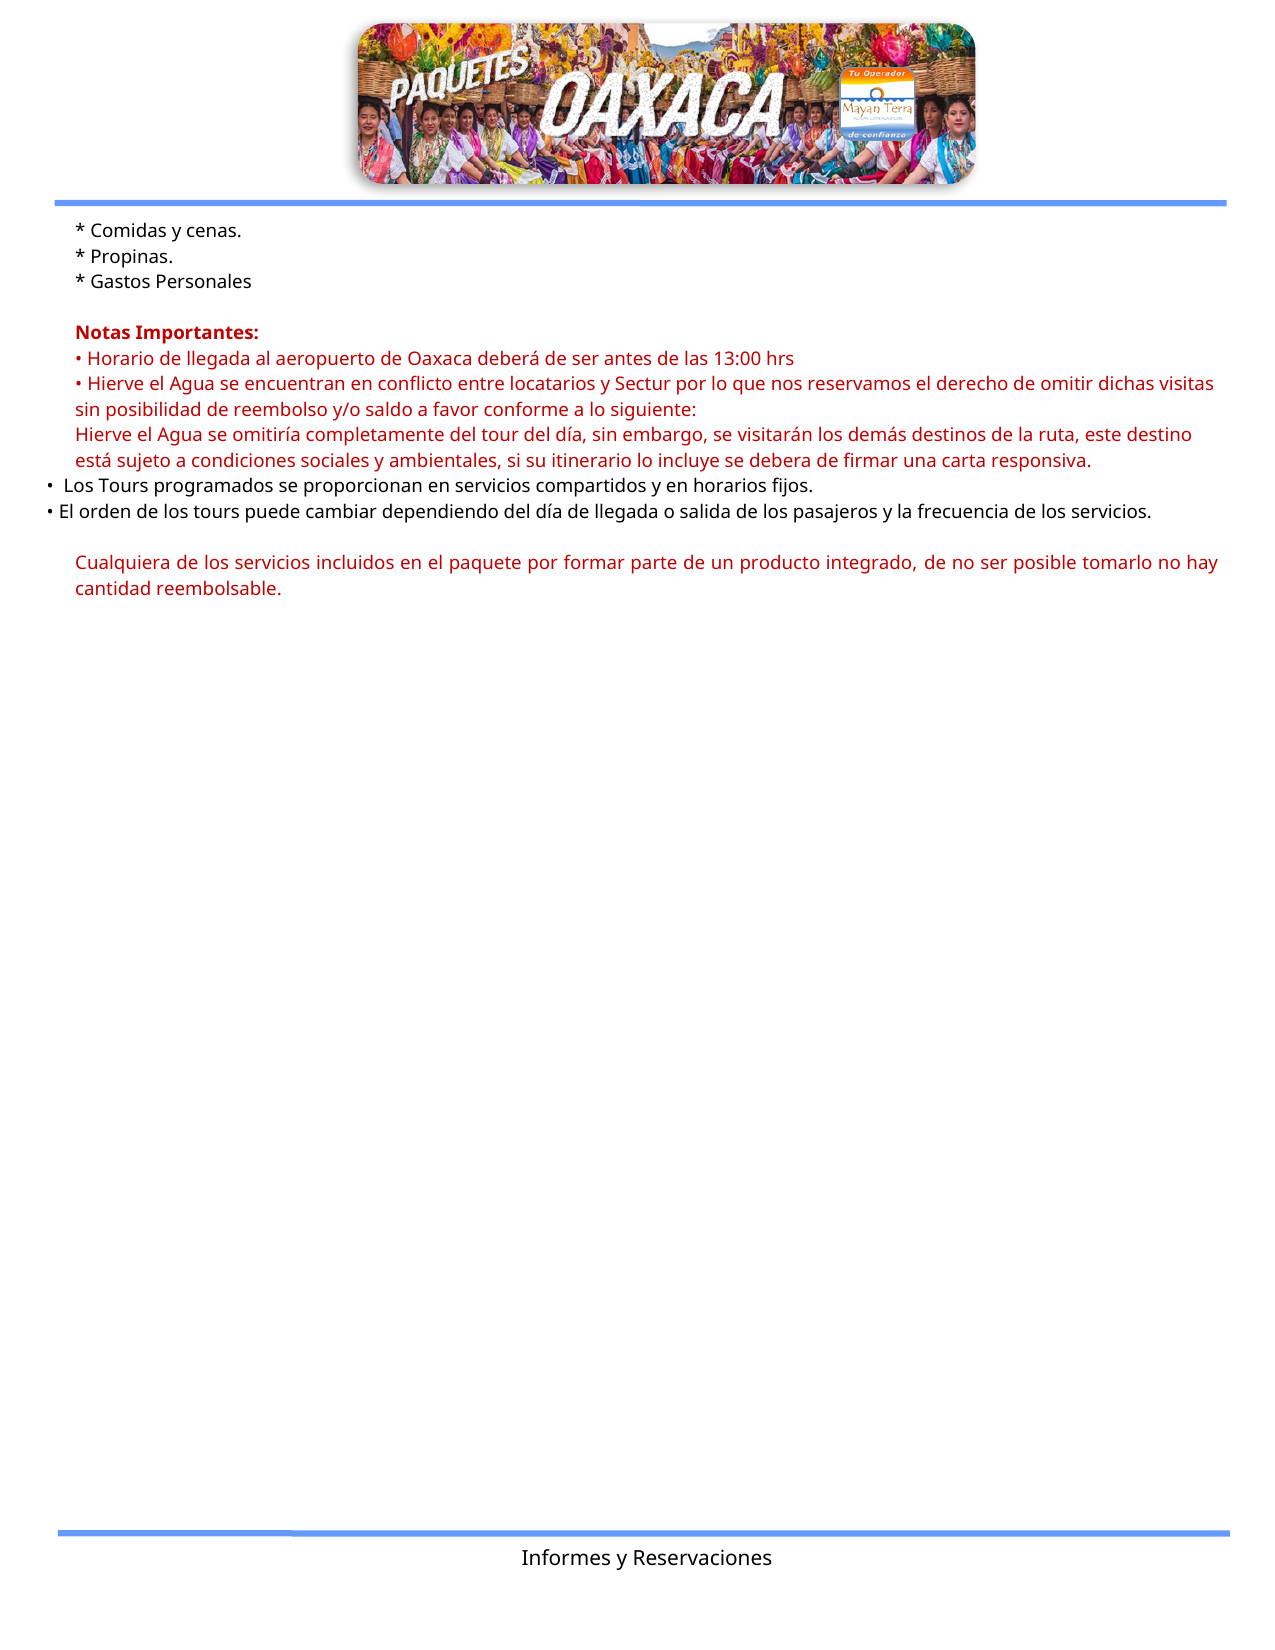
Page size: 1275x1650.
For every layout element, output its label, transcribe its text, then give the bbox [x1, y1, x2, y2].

text • Los Tours programados se proporcionan en servicios compartidos y en horarios fijos. [46, 473, 1219, 498]
text Notas Importantes: [75, 319, 1219, 345]
text * Gastos Personales [75, 268, 1219, 294]
text • Horario de llegada al aeropuerto de Oaxaca deberá de ser antes de las 13:00 hrs [75, 345, 1219, 371]
picture [357, 23, 976, 184]
text • Hierve el Agua se encuentran en conflicto entre locatarios y Sectur por lo que nos reservamos el derecho de omitir dichas visitas sin posibilidad de reembolso y/o saldo a favor conforme a lo siguiente: Hierve el Agua se omitiría completamente del tour del día, sin embargo, se visitarán los demás destinos de la ruta, este destino está sujeto a condiciones sociales y ambientales, si su itinerario lo incluye se debera de firmar una carta responsiva. [75, 371, 1219, 473]
text • El orden de los tours puede cambiar dependiendo del día de llegada o salida de los pasajeros y la frecuencia de los servicios. [46, 498, 1219, 524]
text * Cualquier otro servicio no especificado en el apartado “Incluye”. * Guía en zonas arqueológicas. * Vuelos. * Comidas y cenas. * Propinas. [75, 217, 1219, 268]
text Cualquiera de los servicios incluidos en el paquete por formar parte de un producto integrado, de no ser posible tomarlo no hay cantidad reembolsable. [75, 549, 1219, 600]
